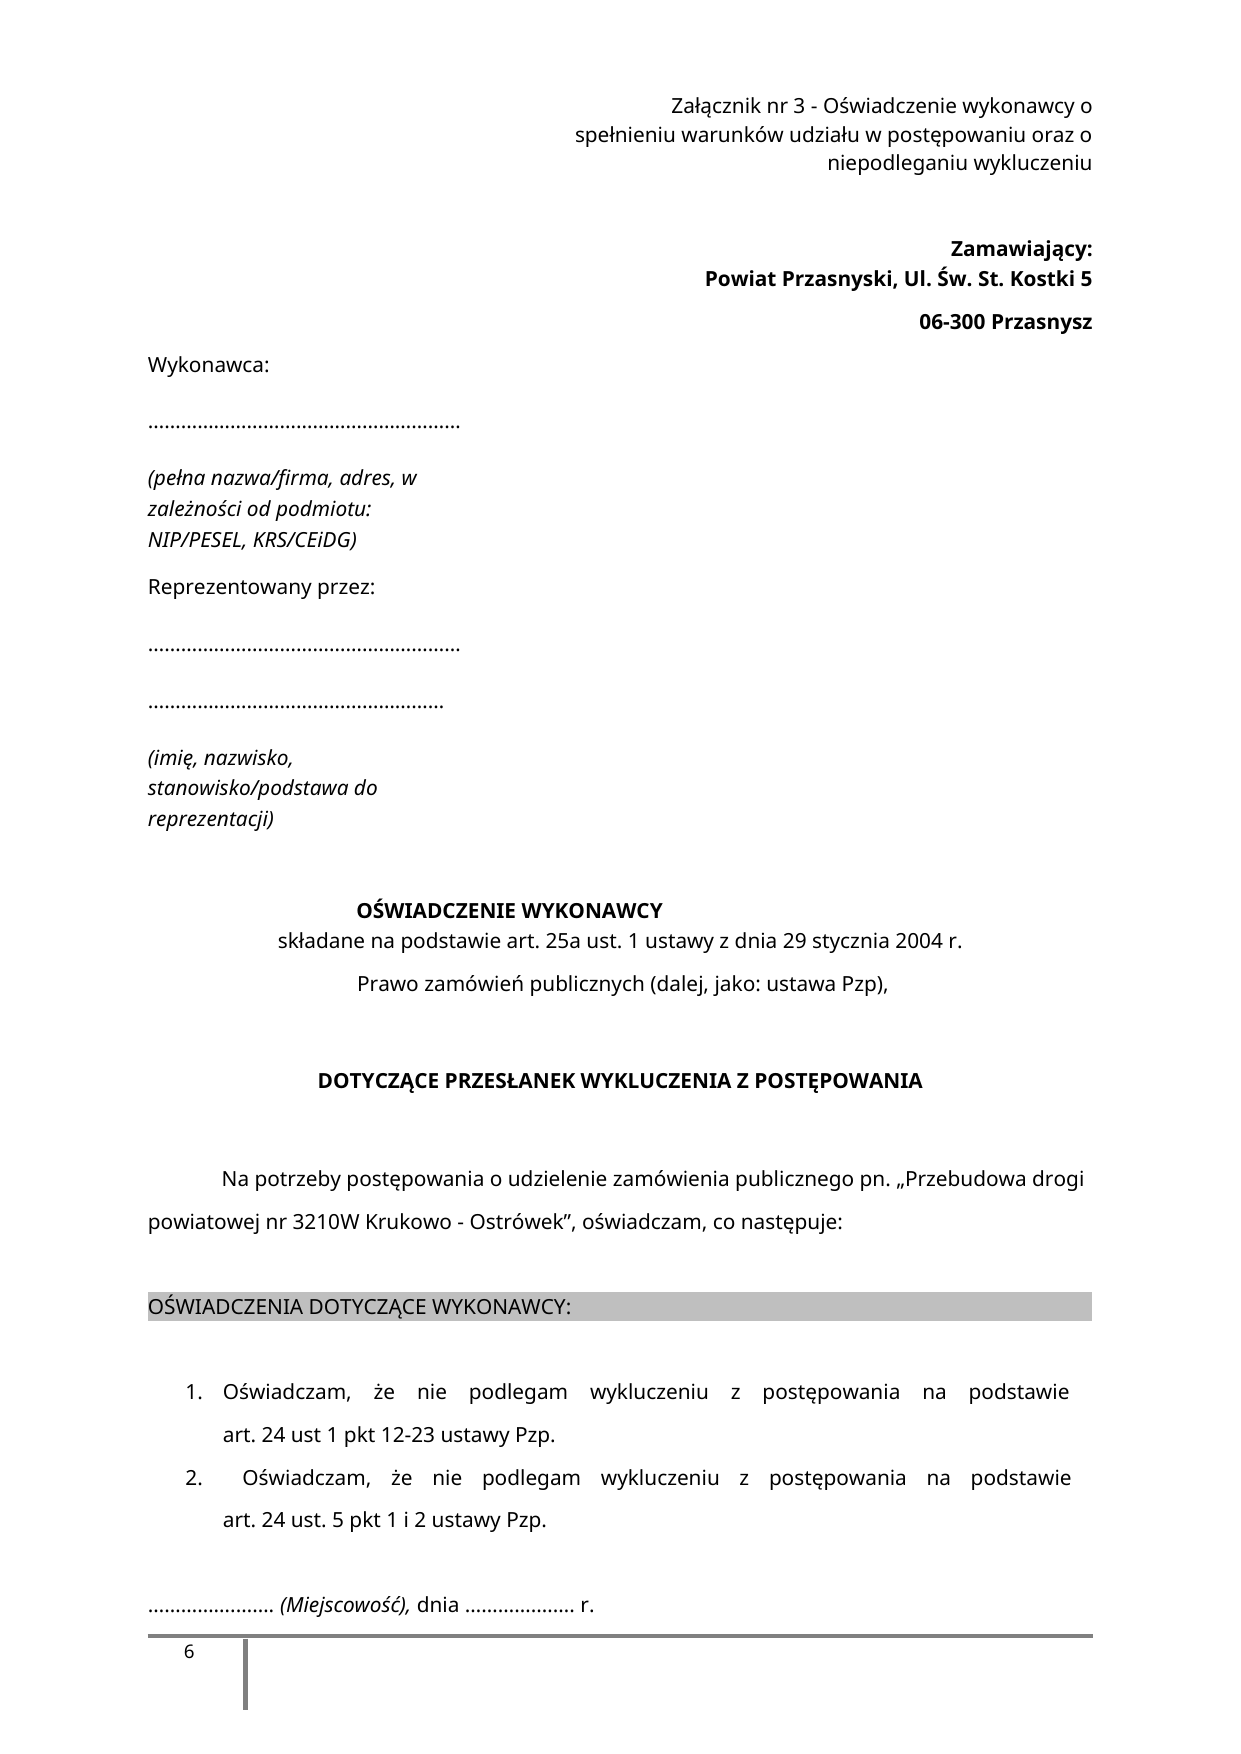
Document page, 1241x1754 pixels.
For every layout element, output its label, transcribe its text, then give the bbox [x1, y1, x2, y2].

text Zamawiający: [148, 234, 1092, 262]
text (imię, nazwisko, stanowisko/podstawa do reprezentacji) [148, 743, 472, 832]
text OŚWIADCZENIE WYKONAWCY [148, 896, 871, 924]
text Na potrzeby postępowania o udzielenie zamówienia publicznego pn. „Przebudowa drogi powiatowej nr 3210W Krukowo - Ostrówek”, oświadczam, co następuje: [148, 1164, 1092, 1235]
text Reprezentowany przez: [148, 572, 1092, 600]
text 06-300 Przasnysz [148, 307, 1092, 336]
text OŚWIADCZENIA DOTYCZĄCE WYKONAWCY: [148, 1292, 1092, 1321]
text składane na podstawie art. 25a ust. 1 ustawy z dnia 29 stycznia 2004 r. [148, 926, 1092, 955]
text ………………………………………………… [148, 407, 472, 435]
text …………….……. (Miejscowość), dnia ………….……. r. [148, 1590, 1092, 1619]
text Prawo zamówień publicznych (dalej, jako: ustawa Pzp), [148, 969, 1092, 997]
list Oświadczam, że nie podlegam wykluczeniu z postępowania na podstawie art. 24 ust 1 pkt 12-23 ustawy Pzp. [185, 1377, 1092, 1448]
text (pełna nazwa/firma, adres, w zależności od podmiotu: NIP/PESEL, KRS/CEiDG) [148, 463, 472, 553]
text Powiat Przasnyski, Ul. Św. St. Kostki 5 [148, 264, 1092, 293]
text Załącznik nr 3 - Oświadczenie wykonawcy o spełnieniu warunków udziału w postępowaniu oraz o niepodleganiu wykluczeniu [516, 92, 1092, 177]
text Wykonawca: [148, 350, 1092, 378]
list Oświadczam, że nie podlegam wykluczeniu z postępowania na podstawie art. 24 ust. 5 pkt 1 i 2 ustawy Pzp. [185, 1463, 1092, 1534]
text ………………………………………………………………………………………………… [148, 629, 472, 714]
text DOTYCZĄCE PRZESŁANEK WYKLUCZENIA Z POSTĘPOWANIA [148, 1067, 1092, 1095]
